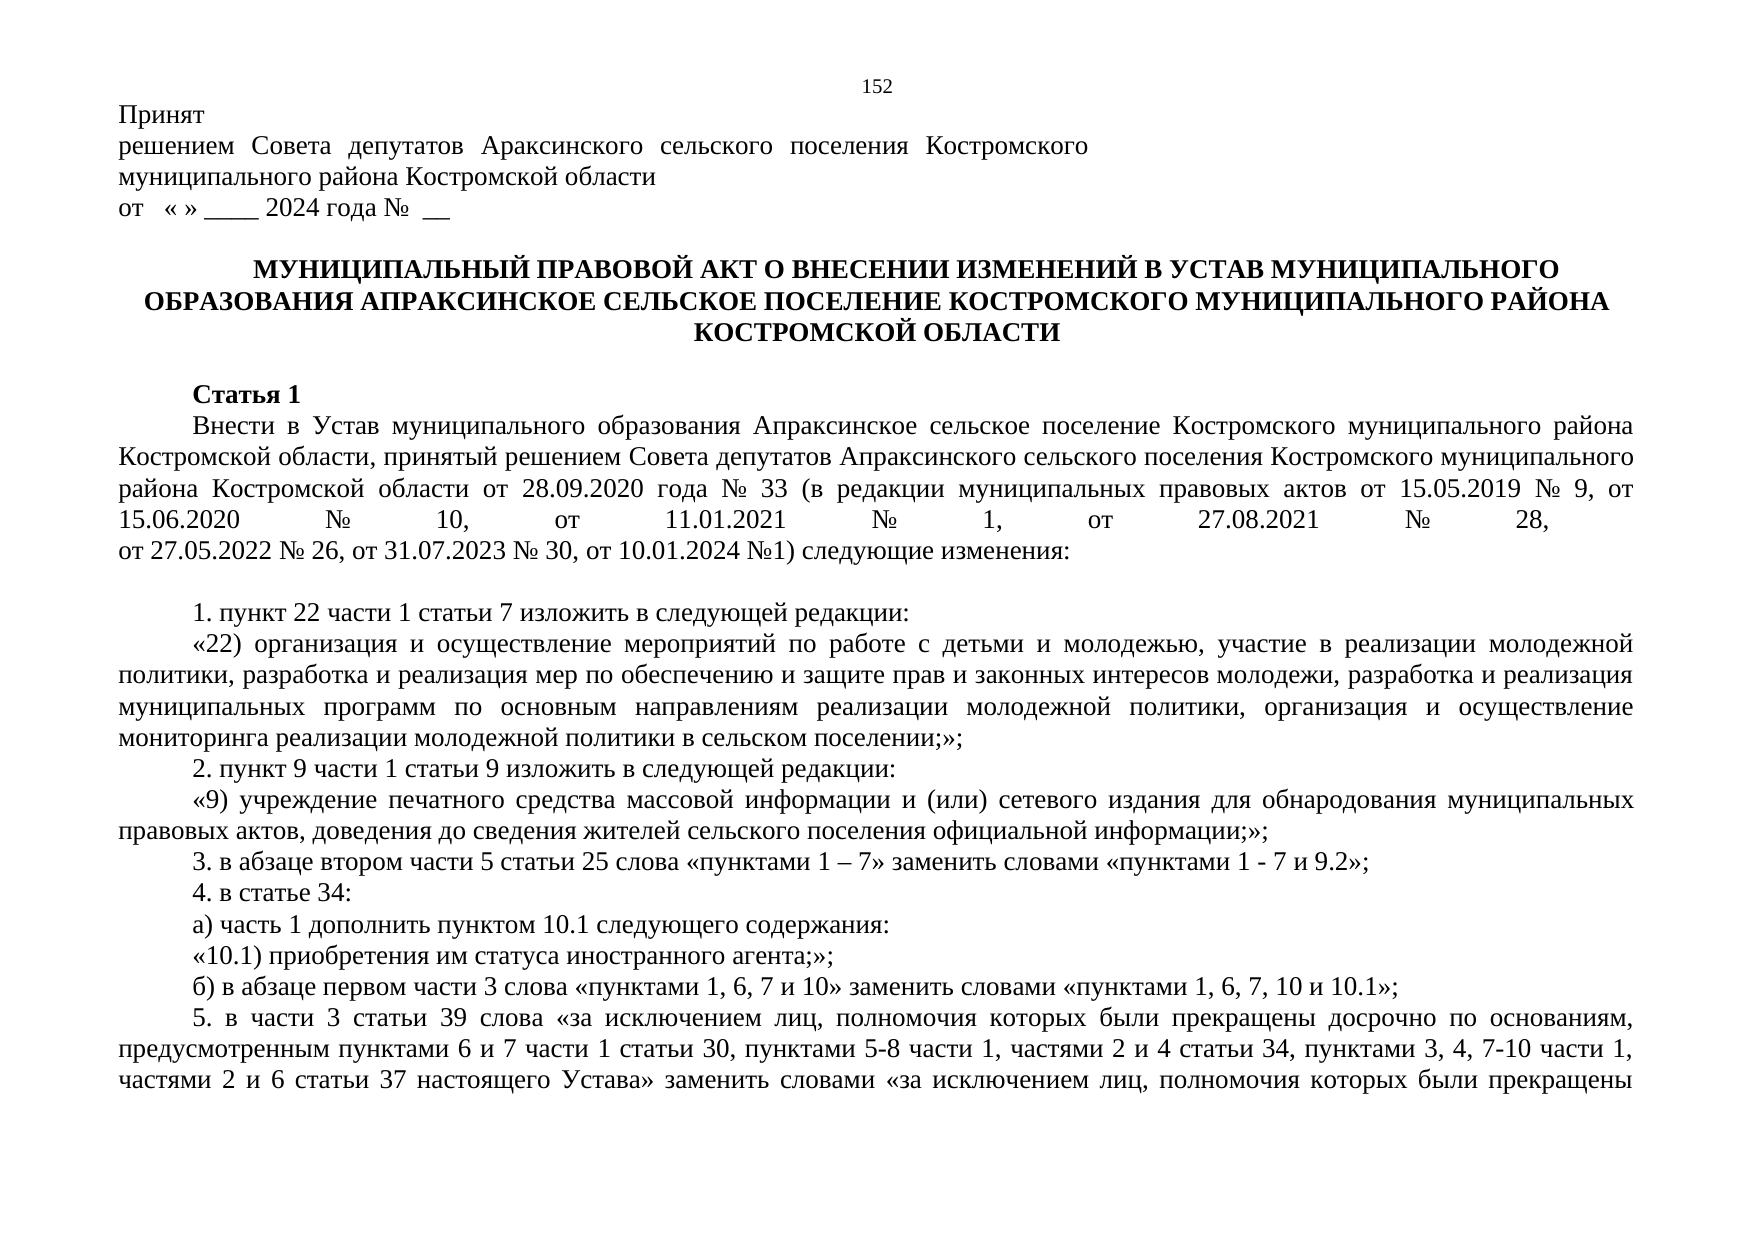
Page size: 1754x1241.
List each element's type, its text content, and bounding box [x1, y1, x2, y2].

text б) в абзаце первом части 3 слова «пунктами 1, 6, 7 и 10» заменить словами «пунктами 1, 6, 7, 10 и 10.1»; [118, 970, 1636, 1001]
text от « » ____ 2024 года № __ [118, 191, 1163, 222]
text Внести в Устав муниципального образования Апраксинское сельское поселение Костромского муниципального района Костромской области, принятый решением Совета депутатов Апраксинского сельского поселения Костромского муниципального района Костромской области от 28.09.2020 года № 33 (в редакции муниципальных правовых актов от 15.05.2019 № 9, от 15.06.2020 № 10, от 11.01.2021 № 1, от 27.08.2021 № 28, от 27.05.2022 № 26, от 31.07.2023 № 30, от 10.01.2024 №1) следующие изменения: [118, 409, 1636, 565]
text 2. пункт 9 части 1 статьи 9 изложить в следующей редакции: [118, 752, 1636, 783]
text 4. в статье 34: [118, 877, 1636, 908]
text Статья 1 [118, 378, 1636, 409]
text 1. пункт 22 части 1 статьи 7 изложить в следующей редакции: [118, 596, 1636, 627]
text «9) учреждение печатного средства массовой информации и (или) сетевого издания для обнародования муниципальных правовых актов, доведения до сведения жителей сельского поселения официальной информации;»; [118, 783, 1636, 845]
text решением Совета депутатов Араксинского сельского поселения Костромского муниципального района Костромской области [118, 129, 1090, 191]
text Принят [118, 98, 1031, 129]
text «22) организация и осуществление мероприятий по работе с детьми и молодежью, участие в реализации молодежной политики, разработка и реализация мер по обеспечению и защите прав и законных интересов молодежи, разработка и реализация муниципальных программ по основным направлениям реализации молодежной политики, организация и осуществление мониторинга реализации молодежной политики в сельском поселении;»; [118, 627, 1636, 752]
text МУНИЦИПАЛЬНЫЙ ПРАВОВОЙ АКТ О ВНЕСЕНИИ ИЗМЕНЕНИЙ В УСТАВ МУНИЦИПАЛЬНОГО ОБРАЗОВАНИЯ АПРАКСИНСКОЕ СЕЛЬСКОЕ ПОСЕЛЕНИЕ КОСТРОМСКОГО МУНИЦИПАЛЬНОГО РАЙОНА КОСТРОМСКОЙ ОБЛАСТИ [118, 254, 1636, 347]
text 3. в абзаце втором части 5 статьи 25 слова «пунктами 1 – 7» заменить словами «пунктами 1 - 7 и 9.2»; [118, 845, 1636, 877]
text «10.1) приобретения им статуса иностранного агента;»; [118, 939, 1636, 970]
text а) часть 1 дополнить пунктом 10.1 следующего содержания: [118, 908, 1636, 939]
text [118, 1001, 1636, 1094]
